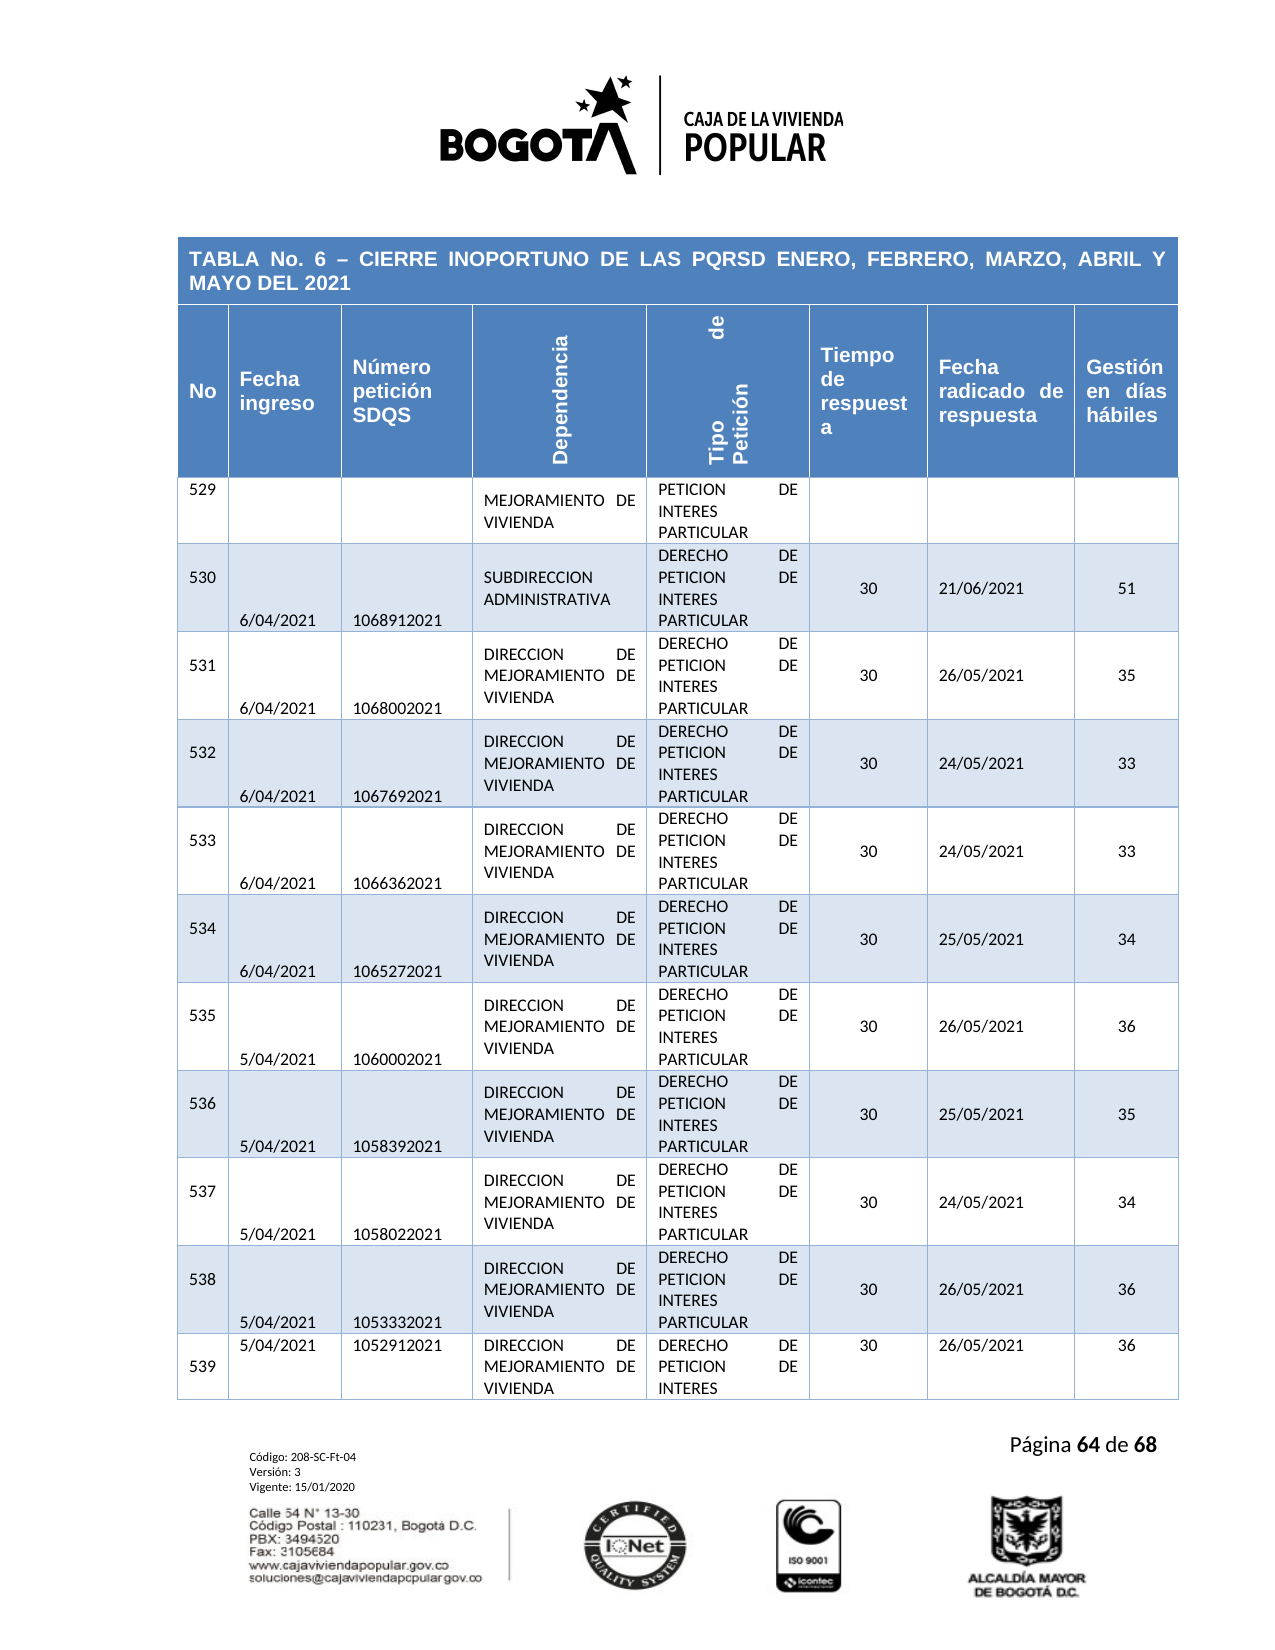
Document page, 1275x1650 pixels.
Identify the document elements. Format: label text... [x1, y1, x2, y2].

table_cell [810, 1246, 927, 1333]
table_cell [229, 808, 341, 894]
picture [431, 75, 844, 191]
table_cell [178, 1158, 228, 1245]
table_cell No [178, 305, 228, 477]
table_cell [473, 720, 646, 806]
table_cell Fecha radicado de respuesta [928, 305, 1074, 477]
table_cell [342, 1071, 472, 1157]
table_cell Tiempo de respuesta [810, 305, 927, 477]
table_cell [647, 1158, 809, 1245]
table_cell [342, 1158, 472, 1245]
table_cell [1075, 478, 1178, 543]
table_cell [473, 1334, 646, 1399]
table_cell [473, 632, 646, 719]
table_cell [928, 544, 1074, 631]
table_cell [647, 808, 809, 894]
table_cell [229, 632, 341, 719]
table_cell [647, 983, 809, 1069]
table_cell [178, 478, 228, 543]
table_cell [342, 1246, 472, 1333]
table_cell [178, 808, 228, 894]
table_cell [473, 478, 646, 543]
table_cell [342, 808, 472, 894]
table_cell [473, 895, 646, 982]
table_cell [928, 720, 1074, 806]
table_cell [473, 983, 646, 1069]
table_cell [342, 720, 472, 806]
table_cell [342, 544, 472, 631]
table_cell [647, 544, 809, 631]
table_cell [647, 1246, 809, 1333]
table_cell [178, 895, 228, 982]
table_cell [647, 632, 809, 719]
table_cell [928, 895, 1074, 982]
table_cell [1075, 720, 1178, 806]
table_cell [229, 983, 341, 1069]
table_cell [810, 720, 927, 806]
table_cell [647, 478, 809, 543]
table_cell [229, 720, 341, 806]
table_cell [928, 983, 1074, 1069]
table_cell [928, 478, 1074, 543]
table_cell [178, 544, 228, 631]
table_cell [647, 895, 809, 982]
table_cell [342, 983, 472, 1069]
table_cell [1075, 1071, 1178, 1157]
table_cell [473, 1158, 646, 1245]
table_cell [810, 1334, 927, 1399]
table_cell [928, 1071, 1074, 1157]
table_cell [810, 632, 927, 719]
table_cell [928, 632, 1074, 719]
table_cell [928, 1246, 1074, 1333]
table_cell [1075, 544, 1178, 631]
table_cell Número petición SDQS [342, 305, 472, 477]
table_cell Dependencia [473, 305, 646, 477]
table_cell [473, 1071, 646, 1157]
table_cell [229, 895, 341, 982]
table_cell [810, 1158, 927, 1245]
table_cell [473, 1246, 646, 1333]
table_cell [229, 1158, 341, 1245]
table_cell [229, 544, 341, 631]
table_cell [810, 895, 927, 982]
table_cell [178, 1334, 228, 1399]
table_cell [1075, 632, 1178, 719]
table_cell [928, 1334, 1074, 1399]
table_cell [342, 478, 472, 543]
table_header TABLA No. 6 – CIERRE INOPORTUNO DE LAS PQRSD ENERO, FEBRERO, MARZO, ABRIL Y MAYO DEL 2021 [178, 237, 1178, 304]
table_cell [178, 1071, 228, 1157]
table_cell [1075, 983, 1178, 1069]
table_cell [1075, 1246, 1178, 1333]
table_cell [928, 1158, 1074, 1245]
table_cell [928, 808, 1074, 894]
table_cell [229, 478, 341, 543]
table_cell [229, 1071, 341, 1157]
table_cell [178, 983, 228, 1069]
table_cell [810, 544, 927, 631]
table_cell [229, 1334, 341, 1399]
table_cell Tipo de Petición [647, 305, 809, 477]
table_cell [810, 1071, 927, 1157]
table_cell Gestión en días hábiles [1075, 305, 1178, 477]
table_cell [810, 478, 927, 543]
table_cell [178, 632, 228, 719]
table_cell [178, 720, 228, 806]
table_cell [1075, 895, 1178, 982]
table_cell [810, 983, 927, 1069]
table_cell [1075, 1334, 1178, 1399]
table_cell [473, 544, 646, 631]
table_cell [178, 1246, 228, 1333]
table_cell Fecha ingreso [229, 305, 341, 477]
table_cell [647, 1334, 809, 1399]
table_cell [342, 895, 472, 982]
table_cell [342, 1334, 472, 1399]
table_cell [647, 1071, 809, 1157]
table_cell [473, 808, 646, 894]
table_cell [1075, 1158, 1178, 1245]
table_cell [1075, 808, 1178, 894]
picture [175, 1436, 1152, 1611]
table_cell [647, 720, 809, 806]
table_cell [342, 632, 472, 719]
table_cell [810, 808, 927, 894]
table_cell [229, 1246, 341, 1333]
